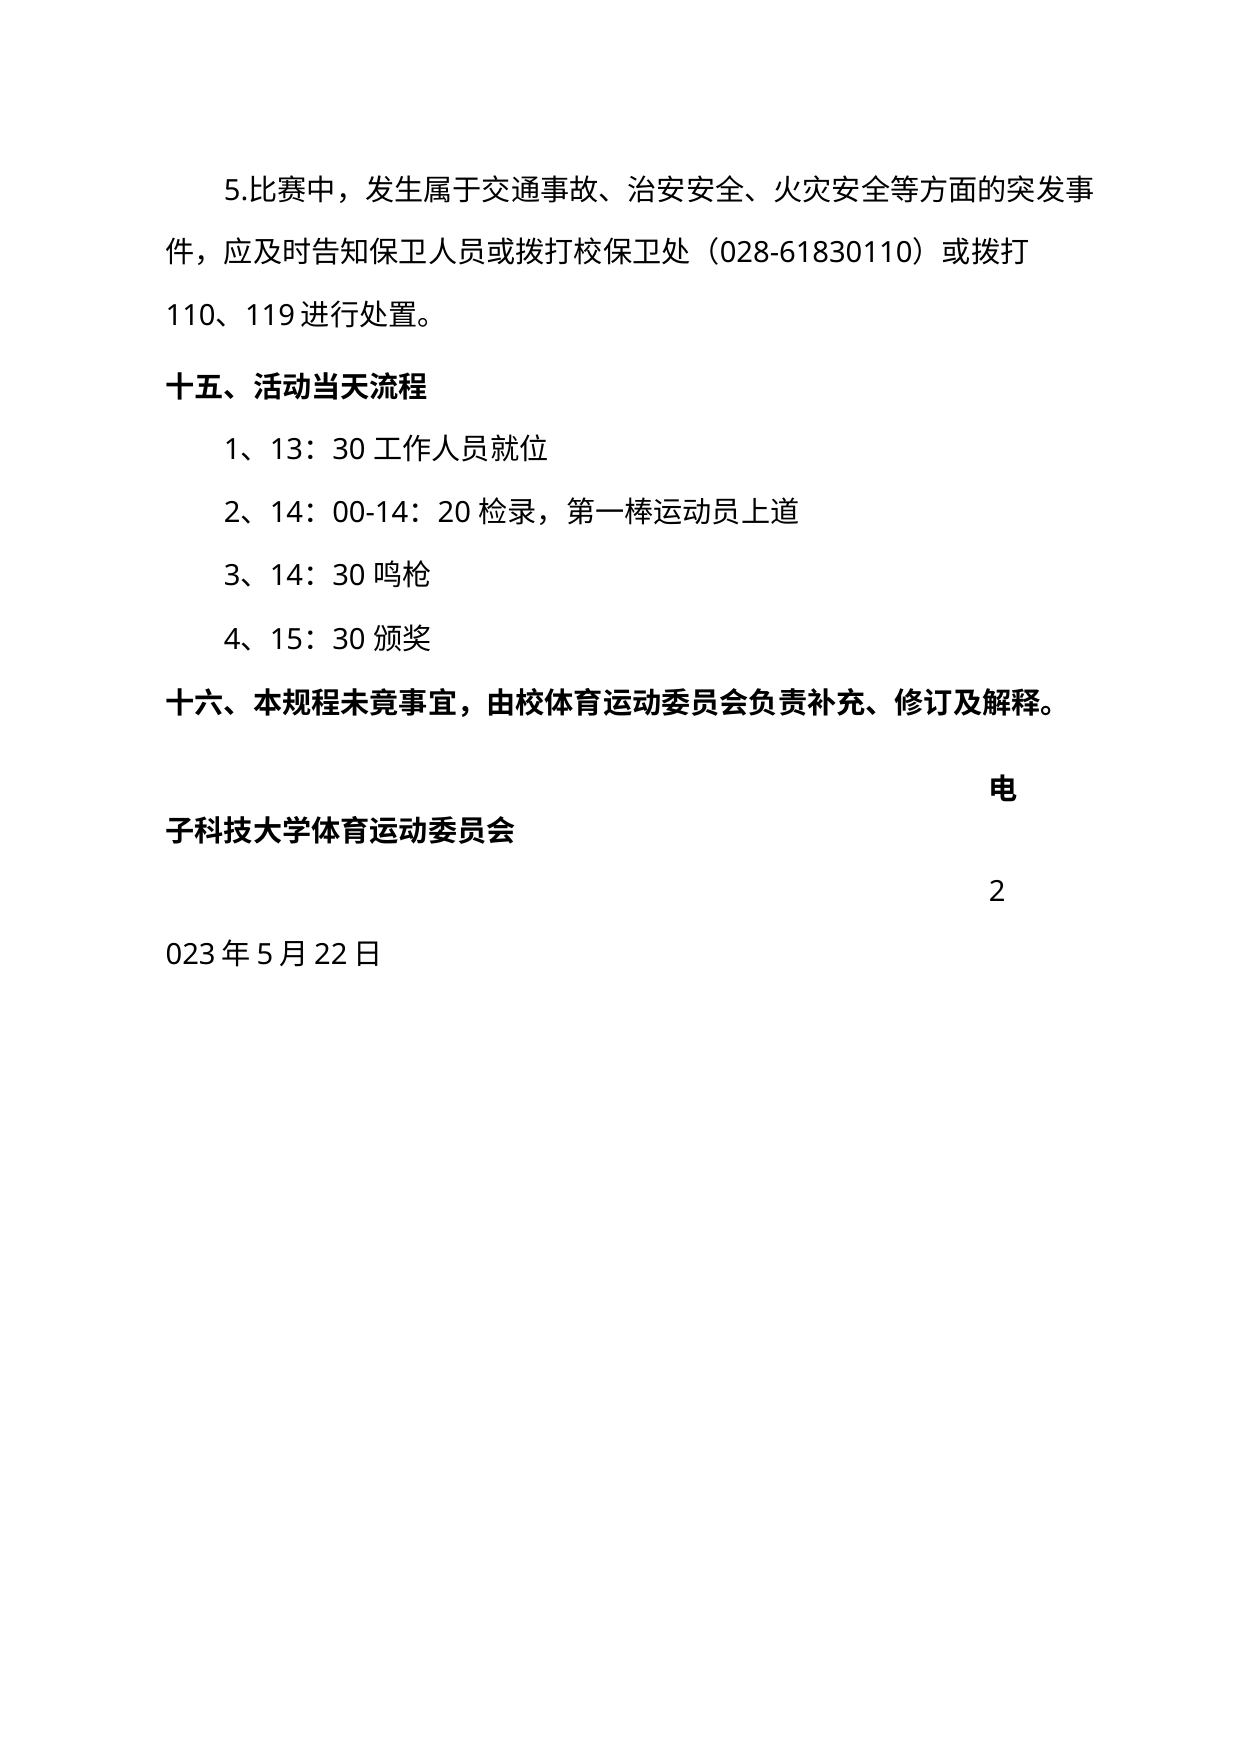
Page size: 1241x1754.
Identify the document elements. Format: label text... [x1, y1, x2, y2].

text 3、14：30 鸣枪 [165, 536, 1106, 598]
text 2、14：00-14：20 检录，第一棒运动员上道 [165, 473, 1106, 535]
text 1、13：30 工作人员就位 [165, 410, 1106, 472]
text 5.比赛中，发生属于交通事故、治安安全、火灾安全等方面的突发事件，应及时告知保卫人员或拨打校保卫处（028-61830110）或拨打110、119进行处置。 [165, 150, 1106, 337]
text 电子科技大学体育运动委员会 [165, 766, 988, 850]
text 十五、活动当天流程 [165, 347, 1106, 409]
text 十六、本规程未竟事宜，由校体育运动委员会负责补充、修订及解释。 [165, 663, 1106, 726]
text 4、15：30 颁奖 [165, 599, 1106, 662]
text 2023年5月22日 [165, 852, 989, 977]
